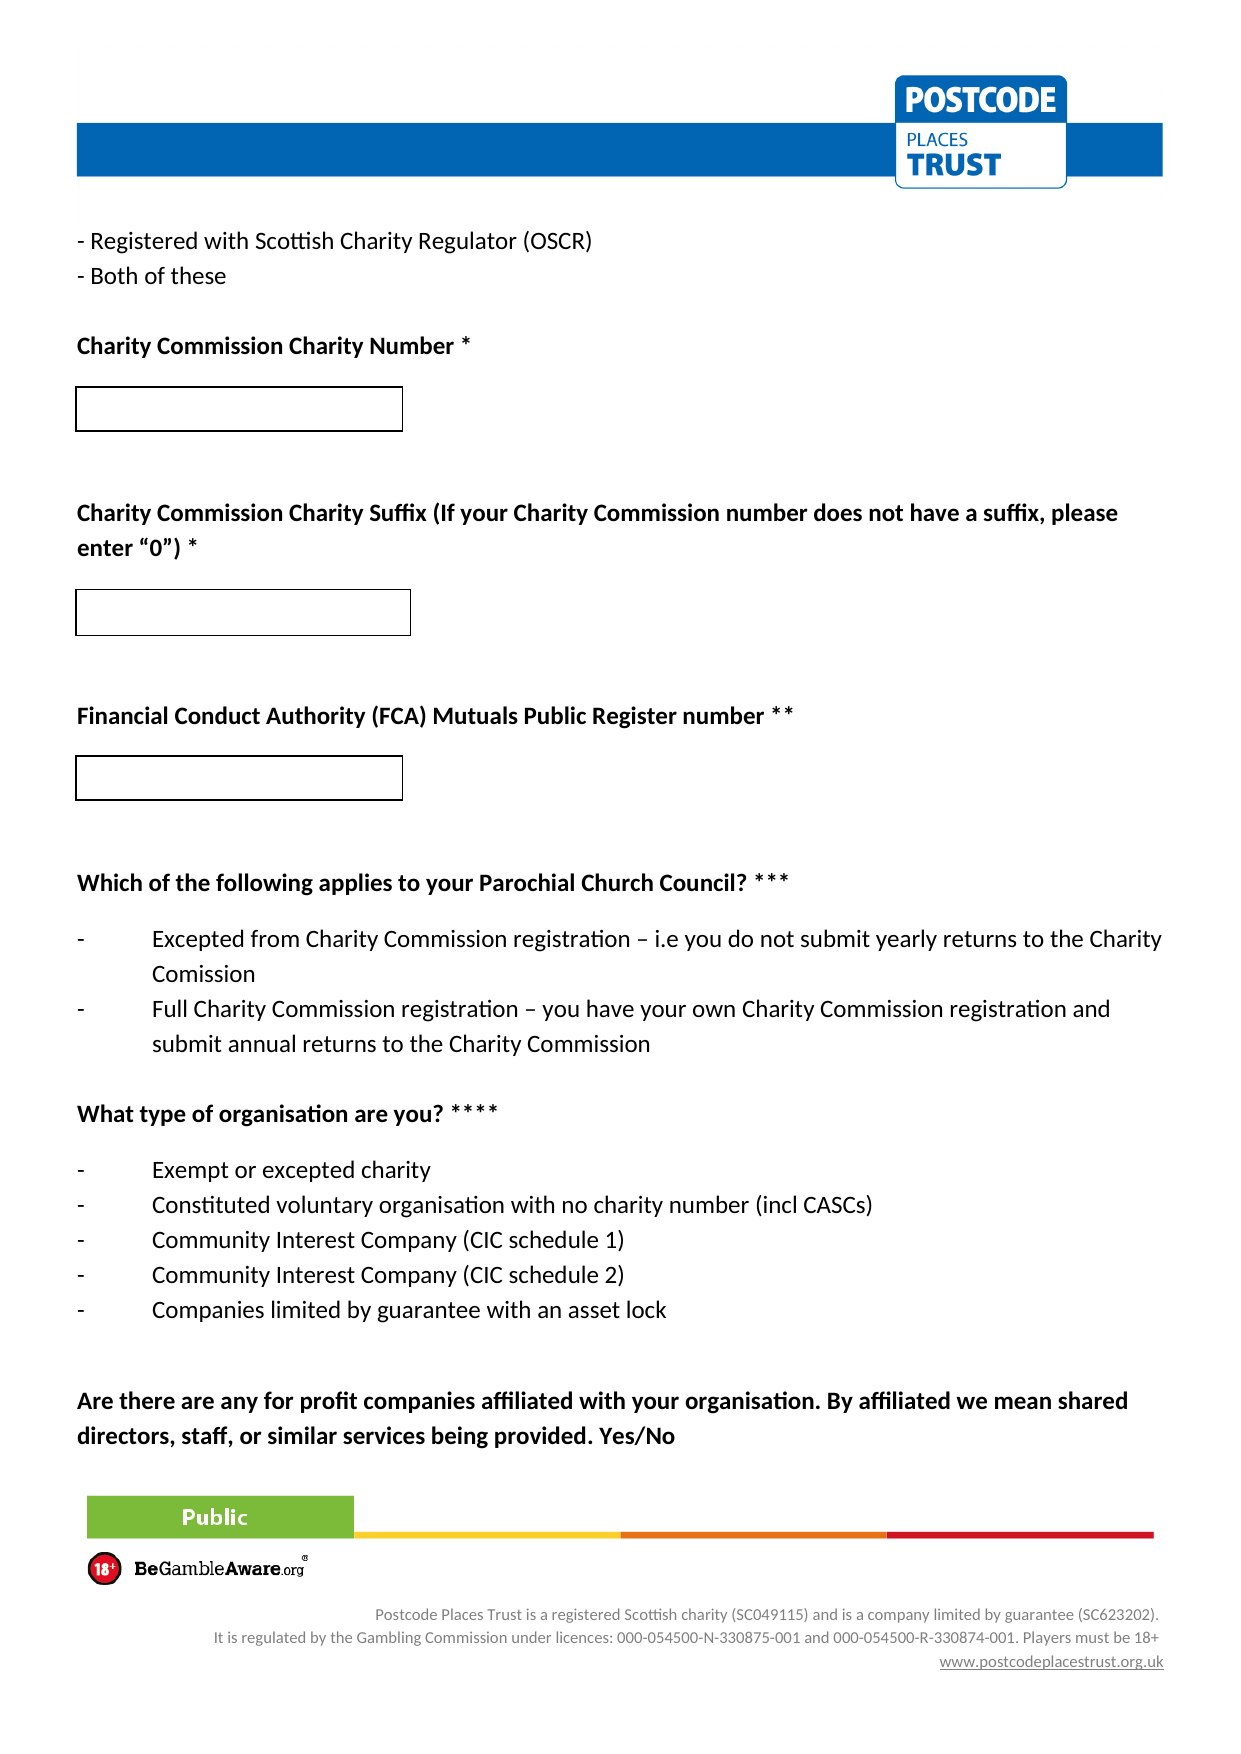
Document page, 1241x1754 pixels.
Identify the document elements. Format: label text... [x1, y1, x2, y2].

text - Exempt or excepted charity [77, 1154, 1163, 1185]
text - Excepted from Charity Commission registration – i.e you do not submit yearly returns to the Charity Comission [77, 923, 1163, 989]
text Charity Commission Charity Suffix (If your Charity Commission number does not have a suffix, please enter “0”) * [77, 498, 1163, 563]
text - Both of these [77, 260, 1163, 291]
text Which of the following applies to your Parochial Church Council? *** [77, 868, 1163, 898]
text - Constituted voluntary organisation with no charity number (incl CASCs) [77, 1189, 1163, 1220]
text Financial Conduct Authority (FCA) Mutuals Public Register number ** [77, 700, 1163, 731]
text - Full Charity Commission registration – you have your own Charity Commission registration and submit annual returns to the Charity Commission [77, 993, 1163, 1059]
text What type of organisation are you? **** [77, 1098, 1163, 1129]
picture [76, 44, 1163, 226]
text - Community Interest Company (CIC schedule 1) [77, 1224, 1163, 1255]
text - Community Interest Company (CIC schedule 2) [77, 1259, 1163, 1290]
text - Companies limited by guarantee with an asset lock [77, 1294, 1163, 1325]
text Are there are any for profit companies affiliated with your organisation. By affiliated we mean shared directors, staff, or similar services being provided. Yes/No [77, 1385, 1163, 1451]
picture [77, 1488, 1164, 1602]
text - Registered with Scottish Charity Regulator (OSCR) [77, 226, 1163, 256]
text Charity Commission Charity Number * [77, 330, 1163, 361]
